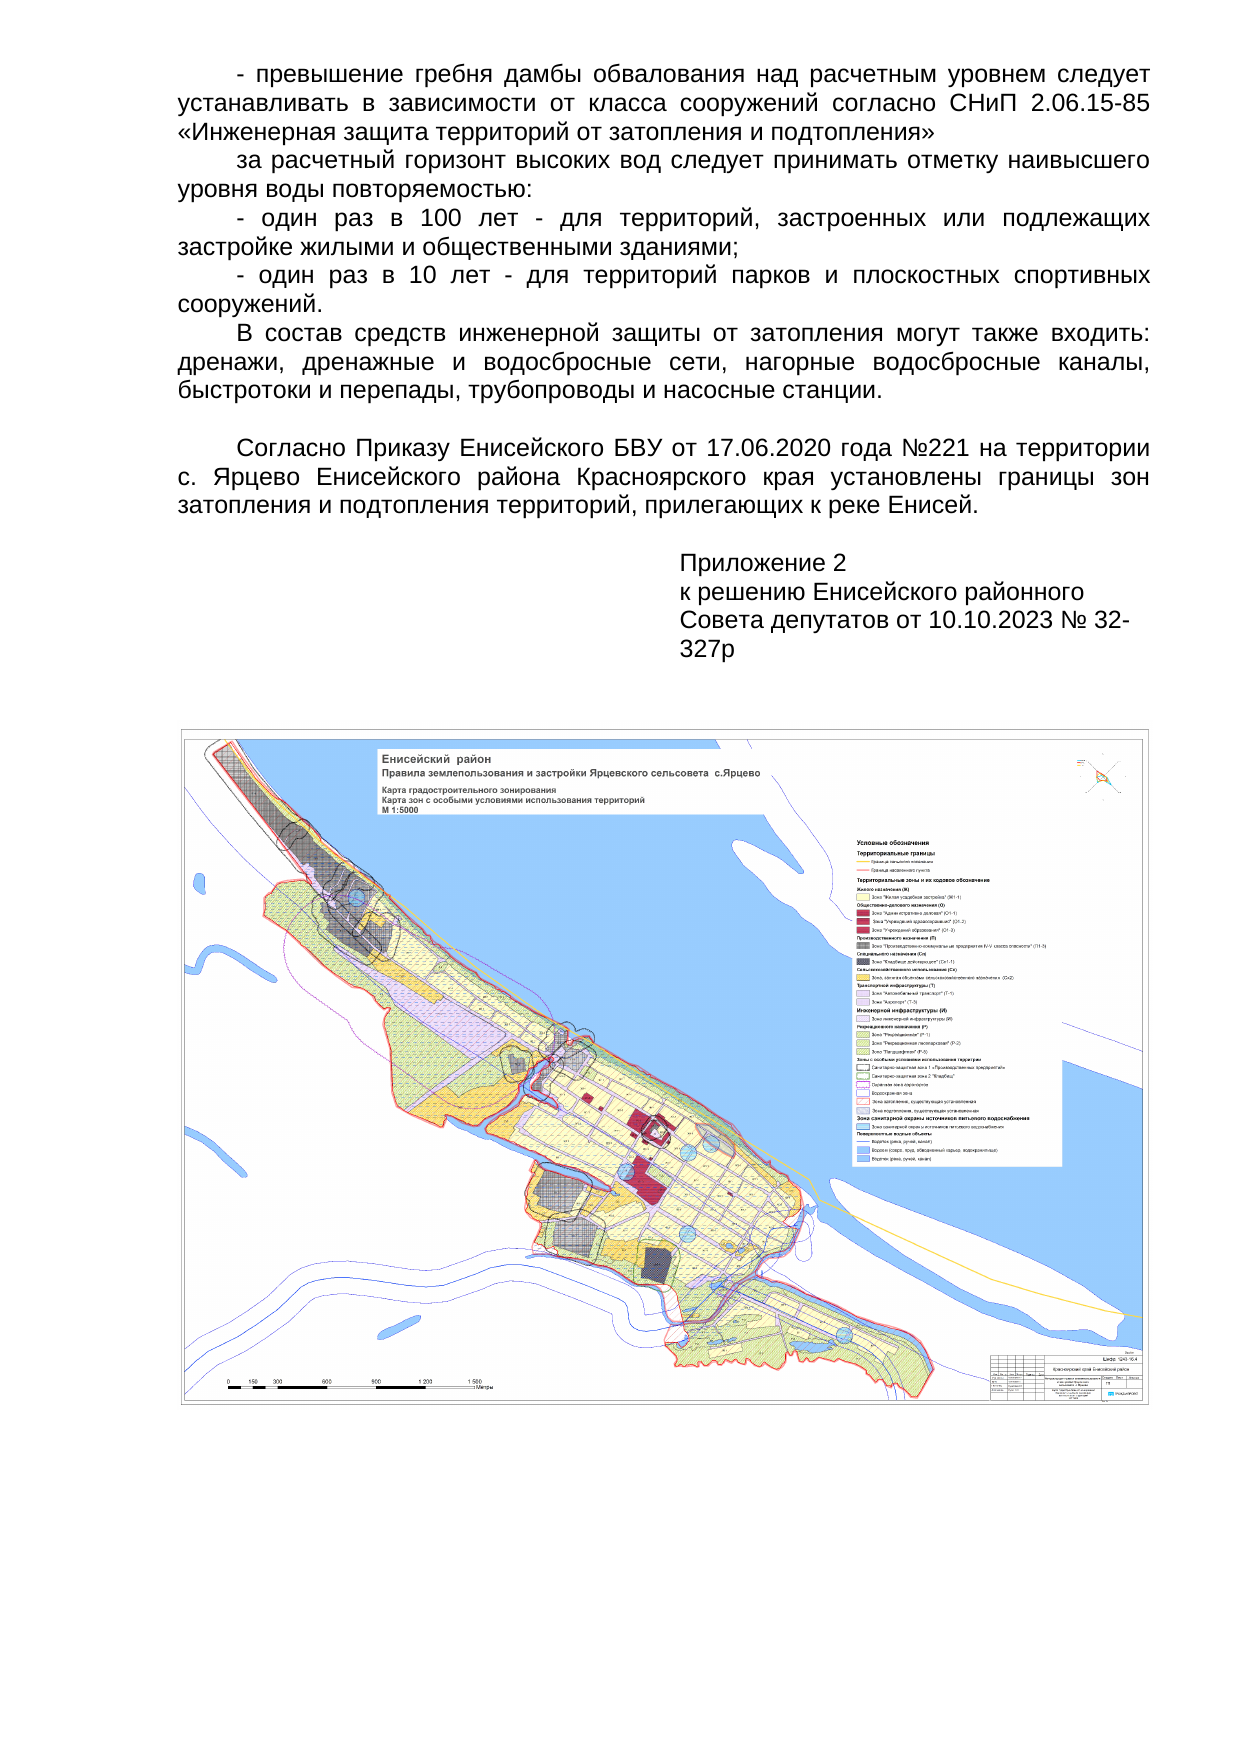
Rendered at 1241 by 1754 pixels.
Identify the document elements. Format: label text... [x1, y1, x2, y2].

picture [177, 720, 1153, 1410]
text за расчетный горизонт высоких вод следует принимать отметку наивысшего уровня воды повторяемостью: [177, 145, 1152, 203]
text Согласно Приказу Енисейского БВУ от 17.06.2020 года №221 на территории с. Ярцево Енисейского района Красноярского края установлены границы зон затопления и подтопления территорий, прилегающих к реке Енисей. [177, 433, 1152, 519]
text - превышение гребня дамбы обвалования над расчетным уровнем следует устанавливать в зависимости от класса сооружений согласно СНиП 2.06.15-85 «Инженерная защита территорий от затопления и подтопления» [177, 59, 1152, 145]
text к решению Енисейского районного [679, 577, 1152, 605]
text - один раз в 100 лет - для территорий, застроенных или подлежащих застройке жилыми и общественными зданиями; [177, 203, 1152, 260]
text - один раз в 10 лет - для территорий парков и плоскостных спортивных сооружений. [177, 260, 1152, 318]
text В состав средств инженерной защиты от затопления могут также входить: дренажи, дренажные и водосбросные сети, нагорные водосбросные каналы, быстротоки и перепады, трубопроводы и насосные станции. [177, 318, 1152, 404]
text Приложение 2 [679, 548, 1152, 577]
text Совета депутатов от 10.10.2023 № 32-327р [679, 605, 1152, 663]
